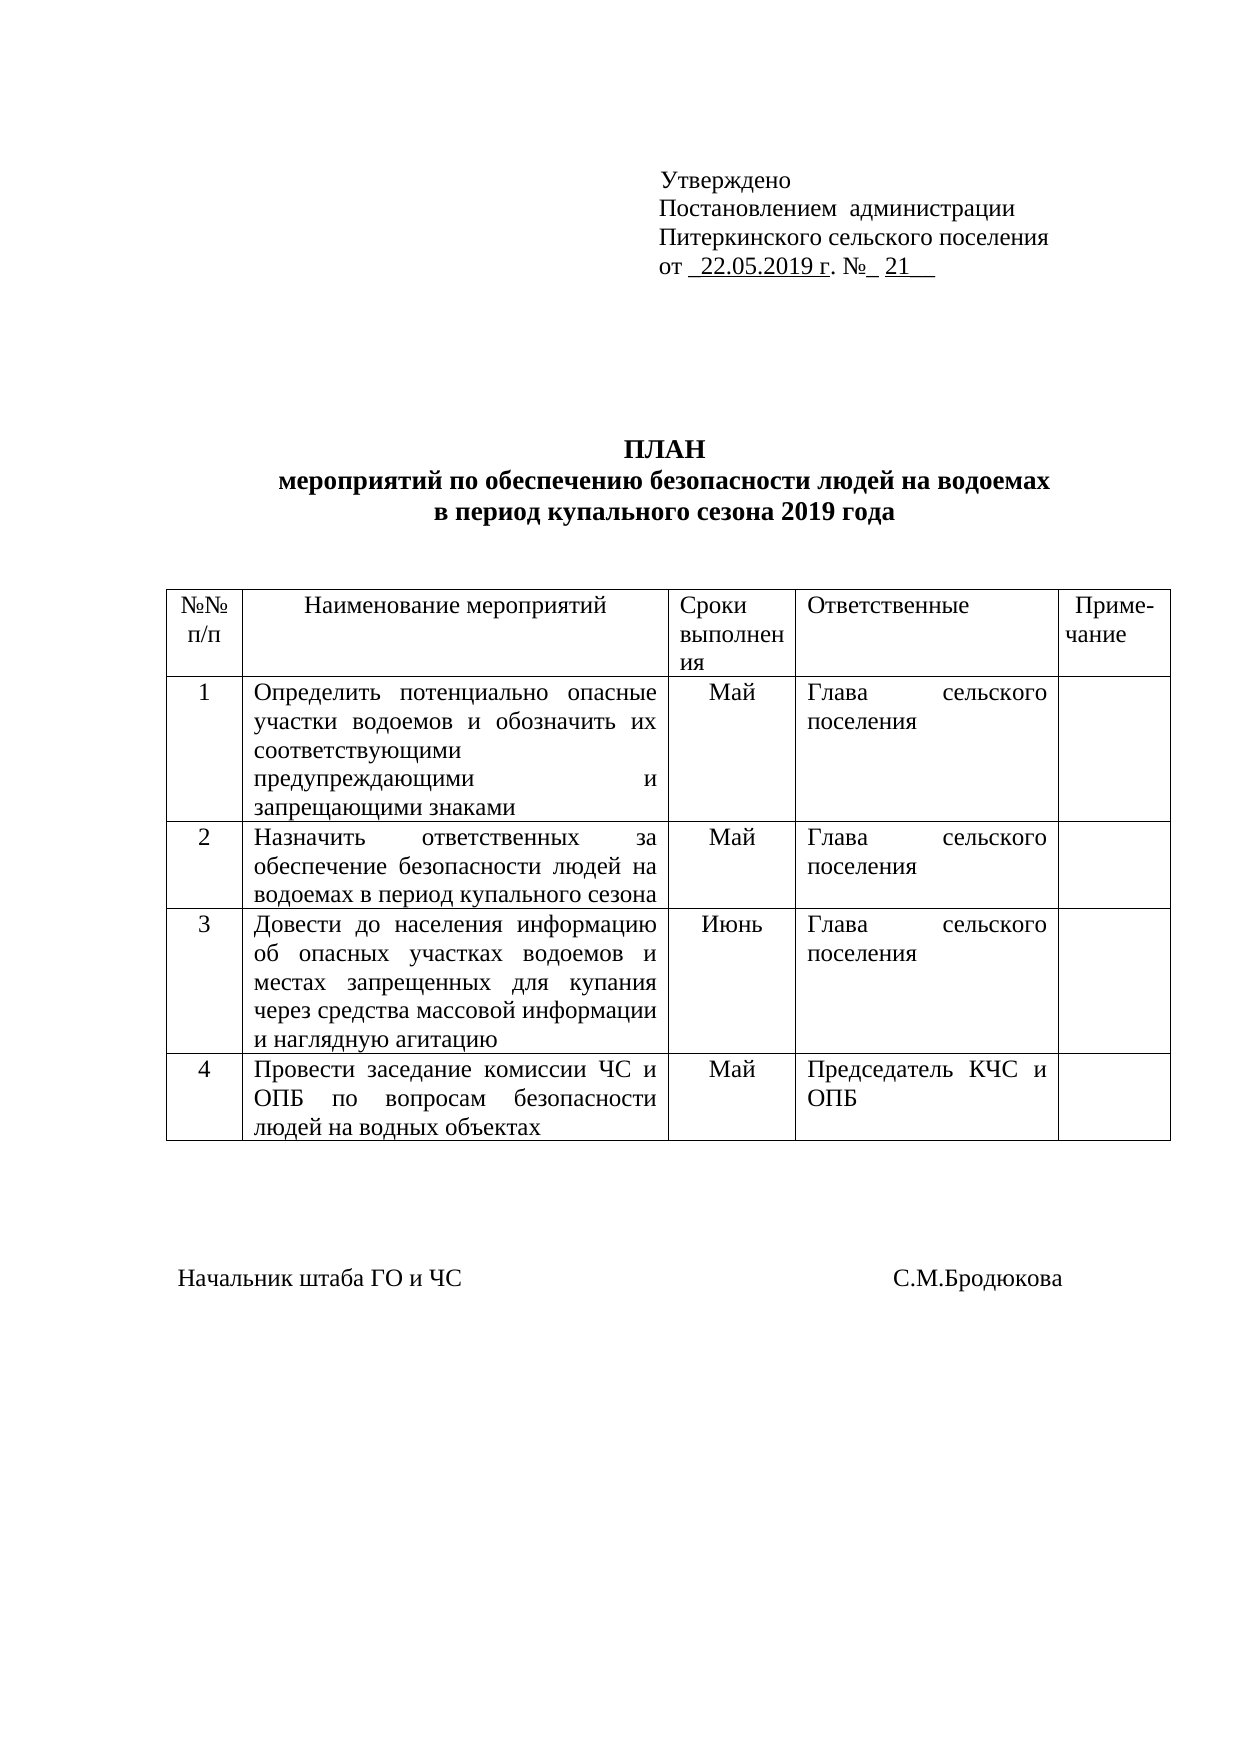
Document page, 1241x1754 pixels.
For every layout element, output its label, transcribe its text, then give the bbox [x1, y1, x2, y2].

table_cell Глава сельского поселения [796, 822, 1058, 908]
table_cell Глава сельского поселения [796, 677, 1058, 821]
text Постановлением администрации [177, 193, 1152, 222]
table_cell Назначить ответственных за обеспечение безопасности людей на водоемах в период купального сезона [243, 822, 668, 908]
table_cell 1 [167, 677, 242, 821]
table_cell 4 [167, 1054, 242, 1140]
table_cell [1059, 1054, 1170, 1140]
text Утверждено [177, 165, 1152, 193]
text в период купального сезона 2019 года [177, 495, 1152, 527]
text от _22.05.2019 г. №_ 21__ [177, 251, 1152, 280]
text Питеркинского сельского поселения [177, 222, 1152, 251]
table_header Наименование мероприятий [243, 590, 668, 676]
table_cell 2 [167, 822, 242, 908]
table_header Ответственные [796, 590, 1058, 676]
table_cell [1059, 909, 1170, 1053]
table_cell [1059, 677, 1170, 821]
table_cell Председатель КЧС и ОПБ [796, 1054, 1058, 1140]
table_cell Июнь [669, 909, 795, 1053]
table_cell Глава сельского поселения [796, 909, 1058, 1053]
table_cell Довести до населения информацию об опасных участках водоемов и местах запрещенных для купания через средства массовой информации и наглядную агитацию [243, 909, 668, 1053]
table_header Сроки выполнения [669, 590, 795, 676]
table_cell Определить потенциально опасные участки водоемов и обозначить их соответствующими предупреждающими и запрещающими знаками [243, 677, 668, 821]
table_cell Май [669, 1054, 795, 1140]
table_header №№ п/п [167, 590, 242, 676]
table_cell Провести заседание комиссии ЧС и ОПБ по вопросам безопасности людей на водных объектах [243, 1054, 668, 1140]
table_cell Май [669, 822, 795, 908]
table_cell [1059, 822, 1170, 908]
text мероприятий по обеспечению безопасности людей на водоемах [177, 464, 1152, 495]
text Начальник штаба ГО и ЧС С.М.Бродюкова [177, 1263, 1152, 1292]
table_cell Май [669, 677, 795, 821]
table_cell 3 [167, 909, 242, 1053]
table_header Приме- чание [1059, 590, 1170, 676]
text ПЛАН [177, 433, 1152, 464]
